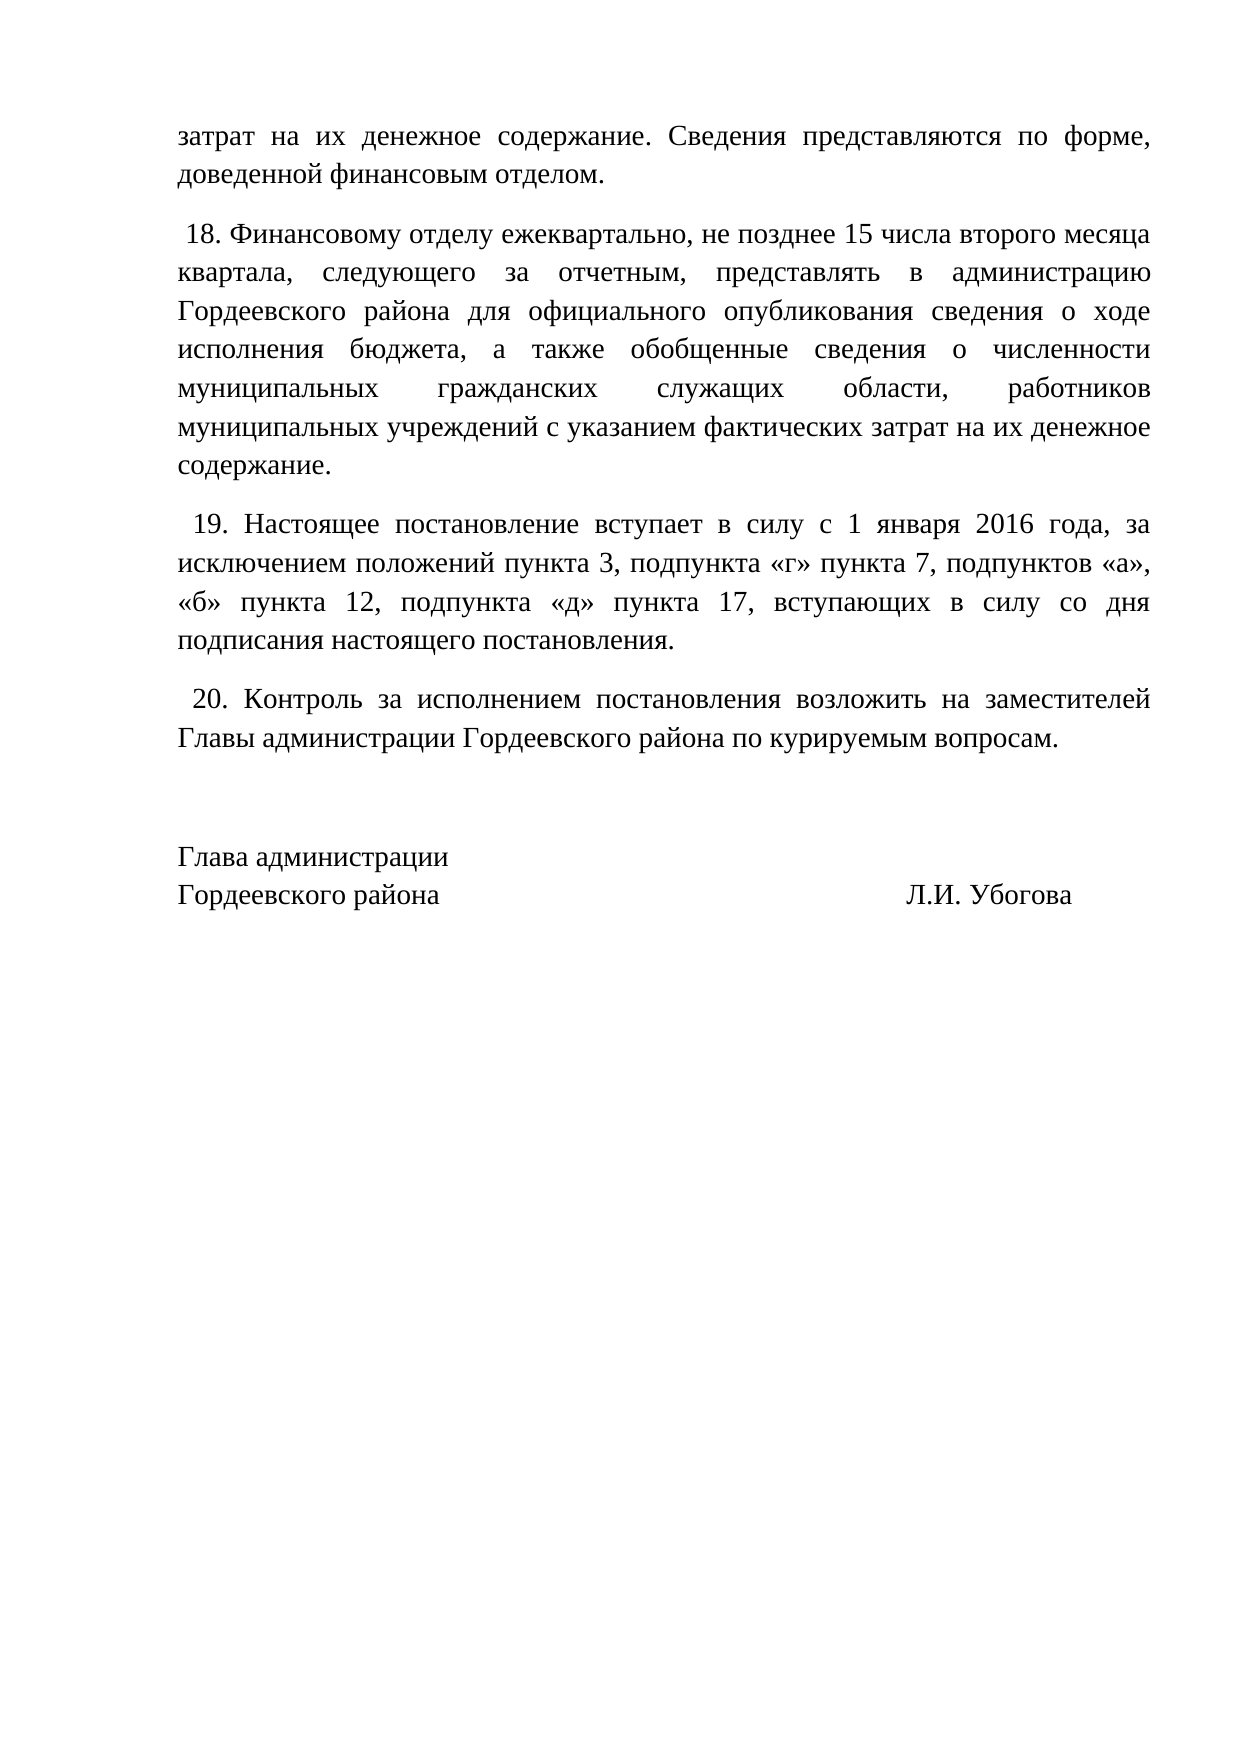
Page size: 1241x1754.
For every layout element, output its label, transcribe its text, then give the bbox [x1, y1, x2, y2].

text 18. Финансовому отделу ежеквартально, не позднее 15 числа второго месяца квартала, следующего за отчетным, представлять в администрацию Гордеевского района для официального опубликования сведения о ходе исполнения бюджета, а также обобщенные сведения о численности муниципальных гражданских служащих области, работников муниципальных учреждений с указанием фактических затрат на их денежное содержание. [177, 216, 1152, 481]
text 20. Контроль за исполнением постановления возложить на заместителей Главы администрации Гордеевского района по курируемым вопросам. [177, 682, 1152, 754]
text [177, 118, 1152, 190]
text 19. Настоящее постановление вступает в силу с 1 января 2016 года, за исключением положений пункта 3, подпункта «г» пункта 7, подпунктов «а», «б» пункта 12, подпункта «д» пункта 17, вступающих в силу со дня подписания настоящего постановления. [177, 507, 1152, 656]
text Глава администрации Гордеевского района Л.И. Убогова [177, 839, 1152, 911]
